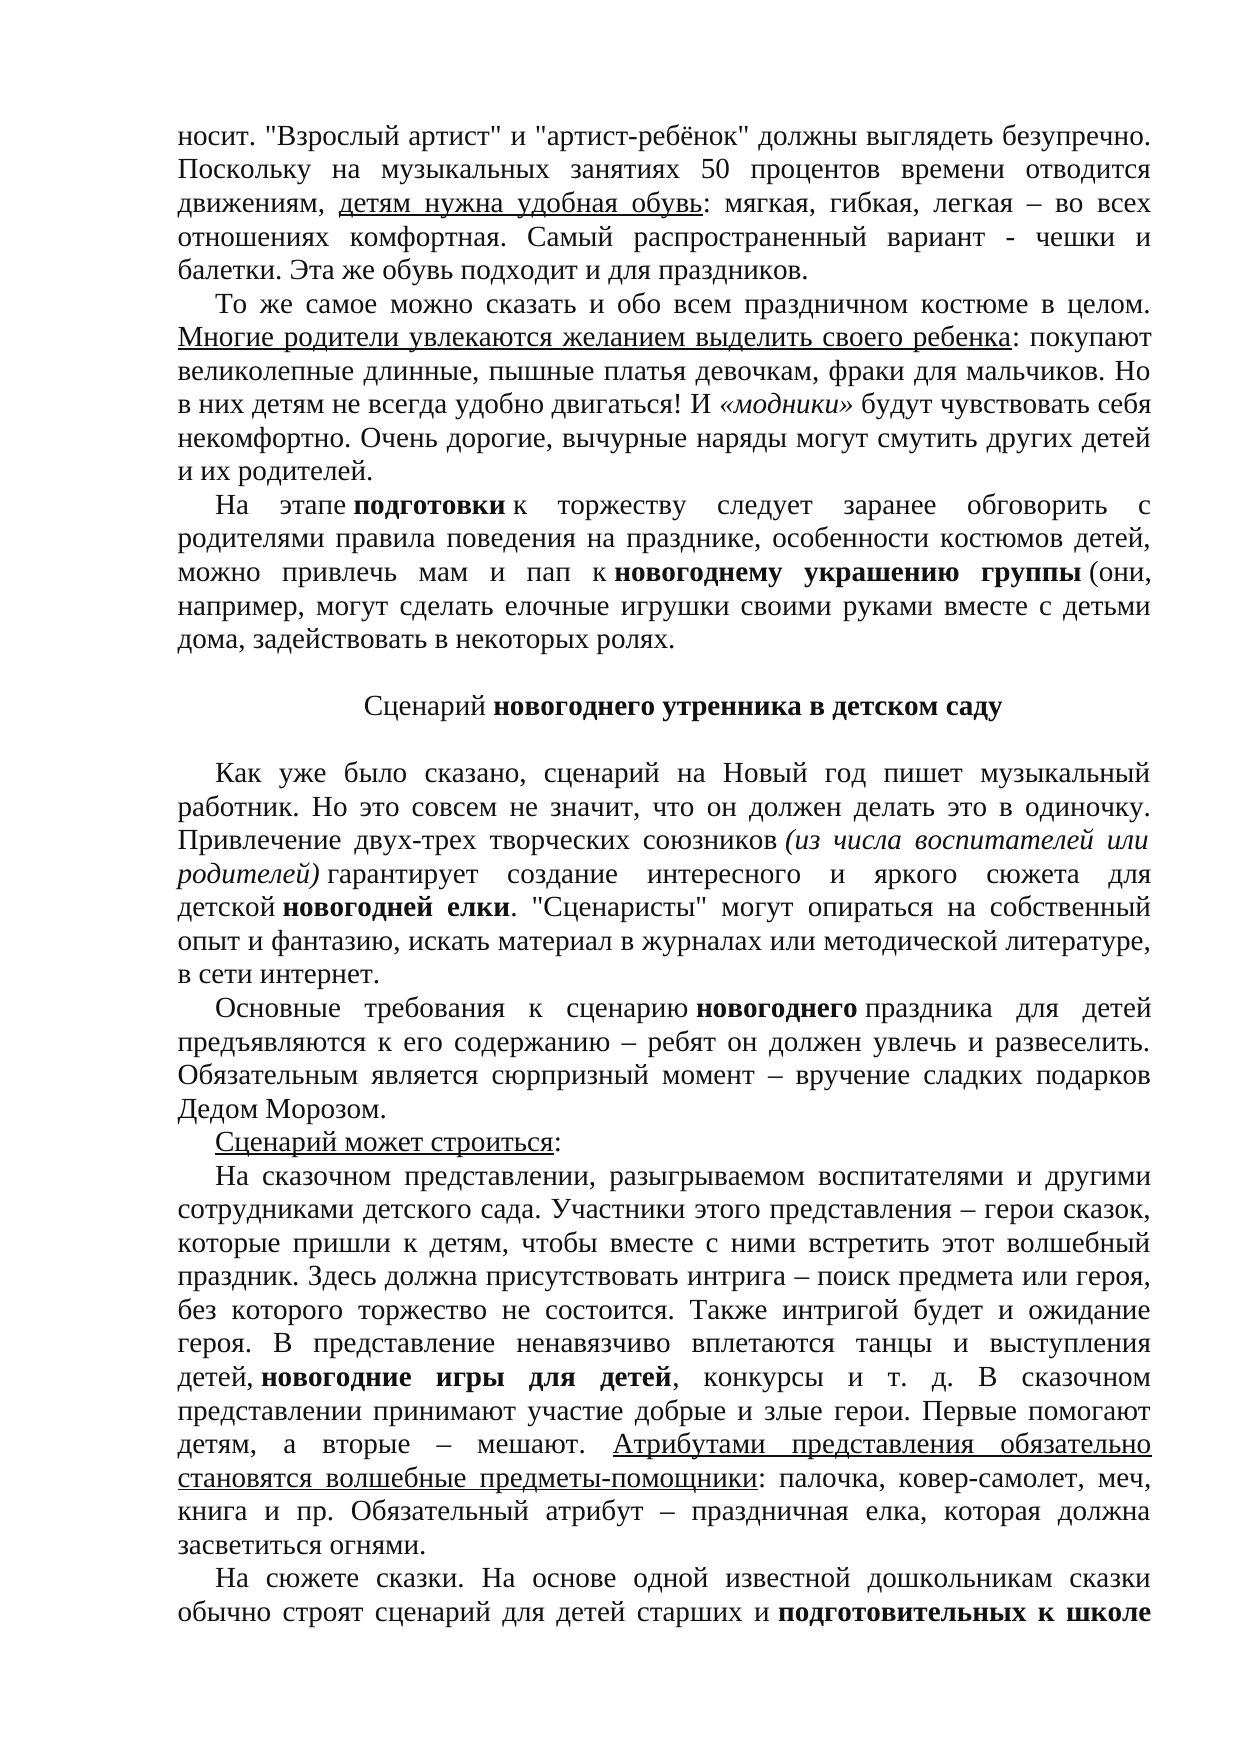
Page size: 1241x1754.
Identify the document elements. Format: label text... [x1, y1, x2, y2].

text Основные требования к сценарию новогоднего праздника для детей предъявляются к его содержанию – ребят он должен увлечь и развеселить. Обязательным является сюрпризный момент – вручение сладких подарков Дедом Морозом. [177, 990, 1152, 1124]
text На этапе подготовки к торжеству следует заранее обговорить с родителями правила поведения на празднике, особенности костюмов детей, можно привлечь мам и пап к новогоднему украшению группы (они, например, могут сделать елочные игрушки своими руками вместе с детьми дома, задействовать в некоторых ролях. [177, 487, 1152, 655]
text Как уже было сказано, сценарий на Новый год пишет музыкальный работник. Но это совсем не значит, что он должен делать это в одиночку. Привлечение двух-трех творческих союзников (из числа воспитателей или родителей) гарантирует создание интересного и яркого сюжета для детской новогодней елки. "Сценаристы" могут опираться на собственный опыт и фантазию, искать материал в журналах или методической литературе, в сети интернет. [177, 755, 1152, 990]
text То же самое можно сказать и обо всем праздничном костюме в целом. Многие родители увлекаются желанием выделить своего ребенка: покупают великолепные длинные, пышные платья девочкам, фраки для мальчиков. Но в них детям не всегда удобно двигаться! И «модники» будут чувствовать себя некомфортно. Очень дорогие, вычурные наряды могут смутить других детей и их родителей. [177, 286, 1152, 487]
text Сценарий новогоднего утренника в детском саду [177, 688, 1152, 722]
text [177, 118, 1152, 286]
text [177, 1560, 1152, 1627]
text На сказочном представлении, разыгрываемом воспитателями и другими сотрудниками детского сада. Участники этого представления – герои сказок, которые пришли к детям, чтобы вместе с ними встретить этот волшебный праздник. Здесь должна присутствовать интрига – поиск предмета или героя, без которого торжество не состоится. Также интригой будет и ожидание героя. В представление ненавязчиво вплетаются танцы и выступления детей, новогодние игры для детей, конкурсы и т. д. В сказочном представлении принимают участие добрые и злые герои. Первые помогают детям, а вторые – мешают. Атрибутами представления обязательно становятся волшебные предметы-помощники: палочка, ковер-самолет, меч, книга и пр. Обязательный атрибут – праздничная елка, которая должна засветиться огнями. [177, 1158, 1152, 1560]
text Сценарий может строиться: [177, 1124, 1152, 1158]
